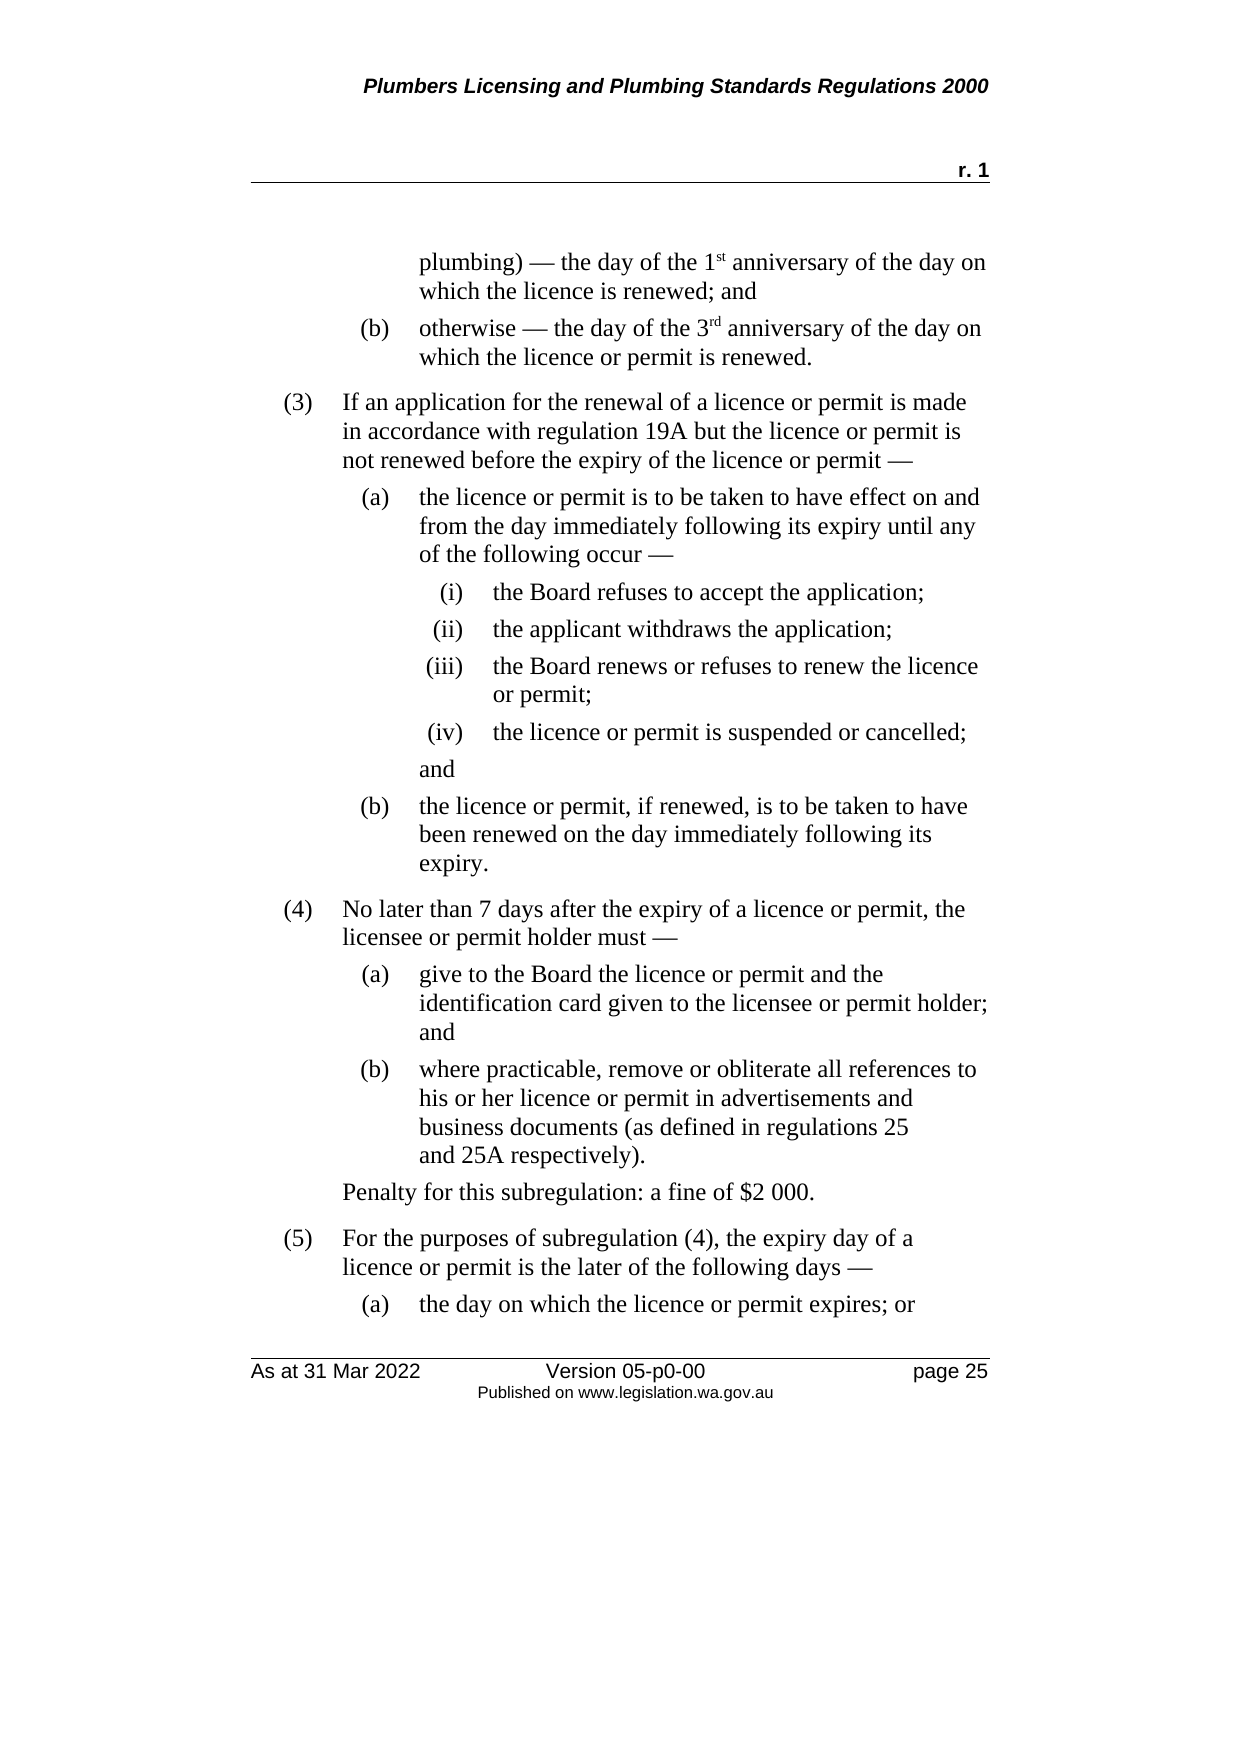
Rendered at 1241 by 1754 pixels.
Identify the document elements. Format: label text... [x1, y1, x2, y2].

text and [251, 754, 990, 782]
text (iv) the licence or permit is suspended or cancelled; [251, 717, 990, 745]
text (b) otherwise — the day of the 3rd anniversary of the day on which the licence or permit is renewed. [251, 313, 990, 371]
text (ii) the applicant withdraws the application; [251, 614, 990, 642]
text (4) No later than 7 days after the expiry of a licence or permit, the licensee or permit holder must — [251, 894, 990, 951]
text Penalty for this subregulation: a fine of $2 000. [251, 1177, 990, 1206]
text (a) the licence or permit is to be taken to have effect on and from the day immediately following its expiry until any of the following occur — [251, 482, 990, 568]
text (b) the licence or permit, if renewed, is to be taken to have been renewed on the day immediately following its expiry. [251, 791, 990, 877]
text (a) the day on which the licence or permit expires; or [251, 1289, 990, 1317]
text (a) give to the Board the licence or permit and the identification card given to the licensee or permit holder; and [251, 959, 990, 1046]
text (5) For the purposes of subregulation (4), the expiry day of a licence or permit is the later of the following days — [251, 1223, 990, 1280]
text (3) If an application for the renewal of a licence or permit is made in accordance with regulation 19A but the licence or permit is not renewed before the expiry of the licence or permit — [251, 387, 990, 474]
text (iii) the Board renews or refuses to renew the licence or permit; [251, 651, 990, 708]
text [251, 247, 990, 305]
text (b) where practicable, remove or obliterate all references to his or her licence or permit in advertisements and business documents (as defined in regulations 25 and 25A respectively). [251, 1054, 990, 1169]
text (i) the Board refuses to accept the application; [251, 577, 990, 605]
